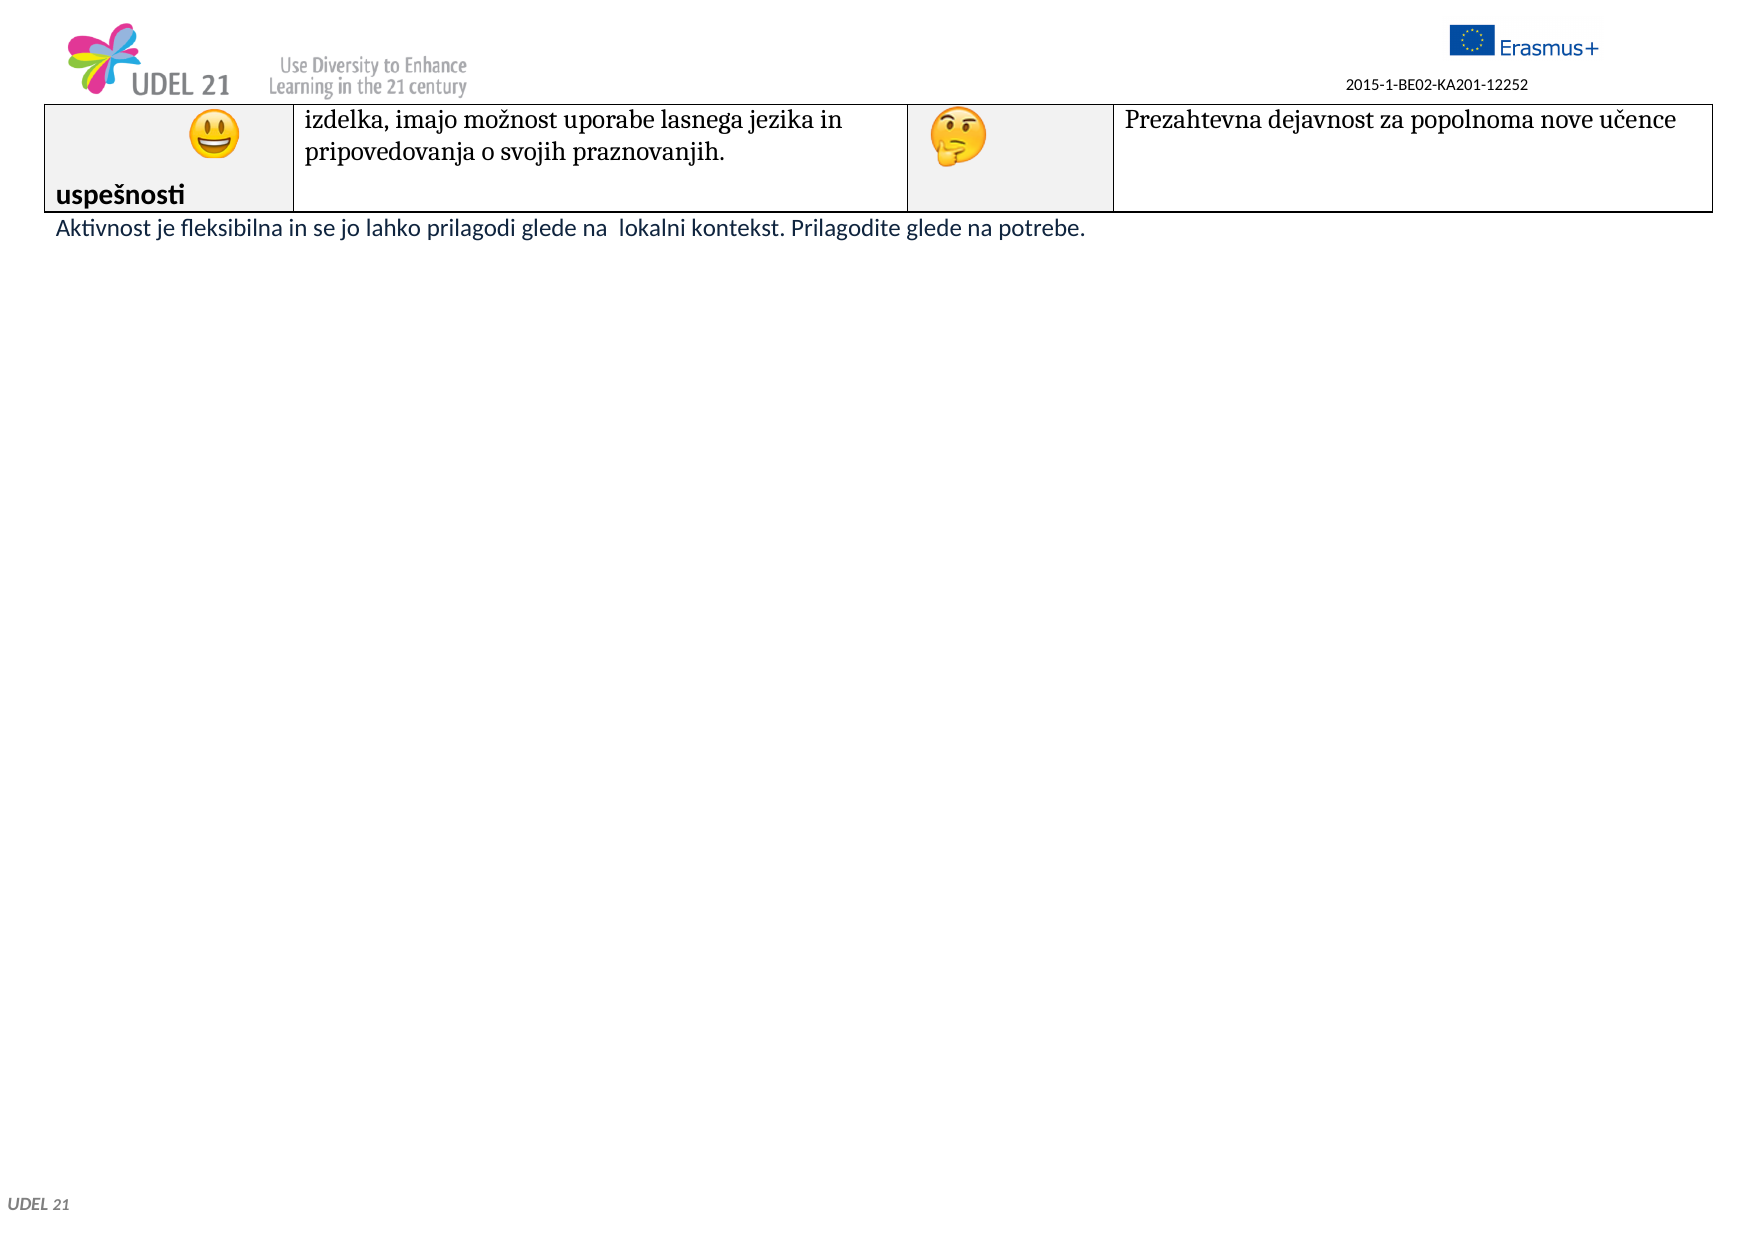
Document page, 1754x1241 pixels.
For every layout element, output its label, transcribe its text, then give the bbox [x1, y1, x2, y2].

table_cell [294, 105, 907, 211]
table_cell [1114, 105, 1712, 211]
picture [1441, 16, 1604, 61]
picture [925, 104, 989, 168]
table_cell Faktorji uspešnosti [45, 105, 293, 211]
table_cell Pasti [908, 105, 1113, 211]
table_cell Aktivnost je fleksibilna in se jo lahko prilagodi glede na lokalni kontekst. Prilagodite glede na potrebe. [44, 213, 1713, 299]
picture [48, 20, 486, 158]
